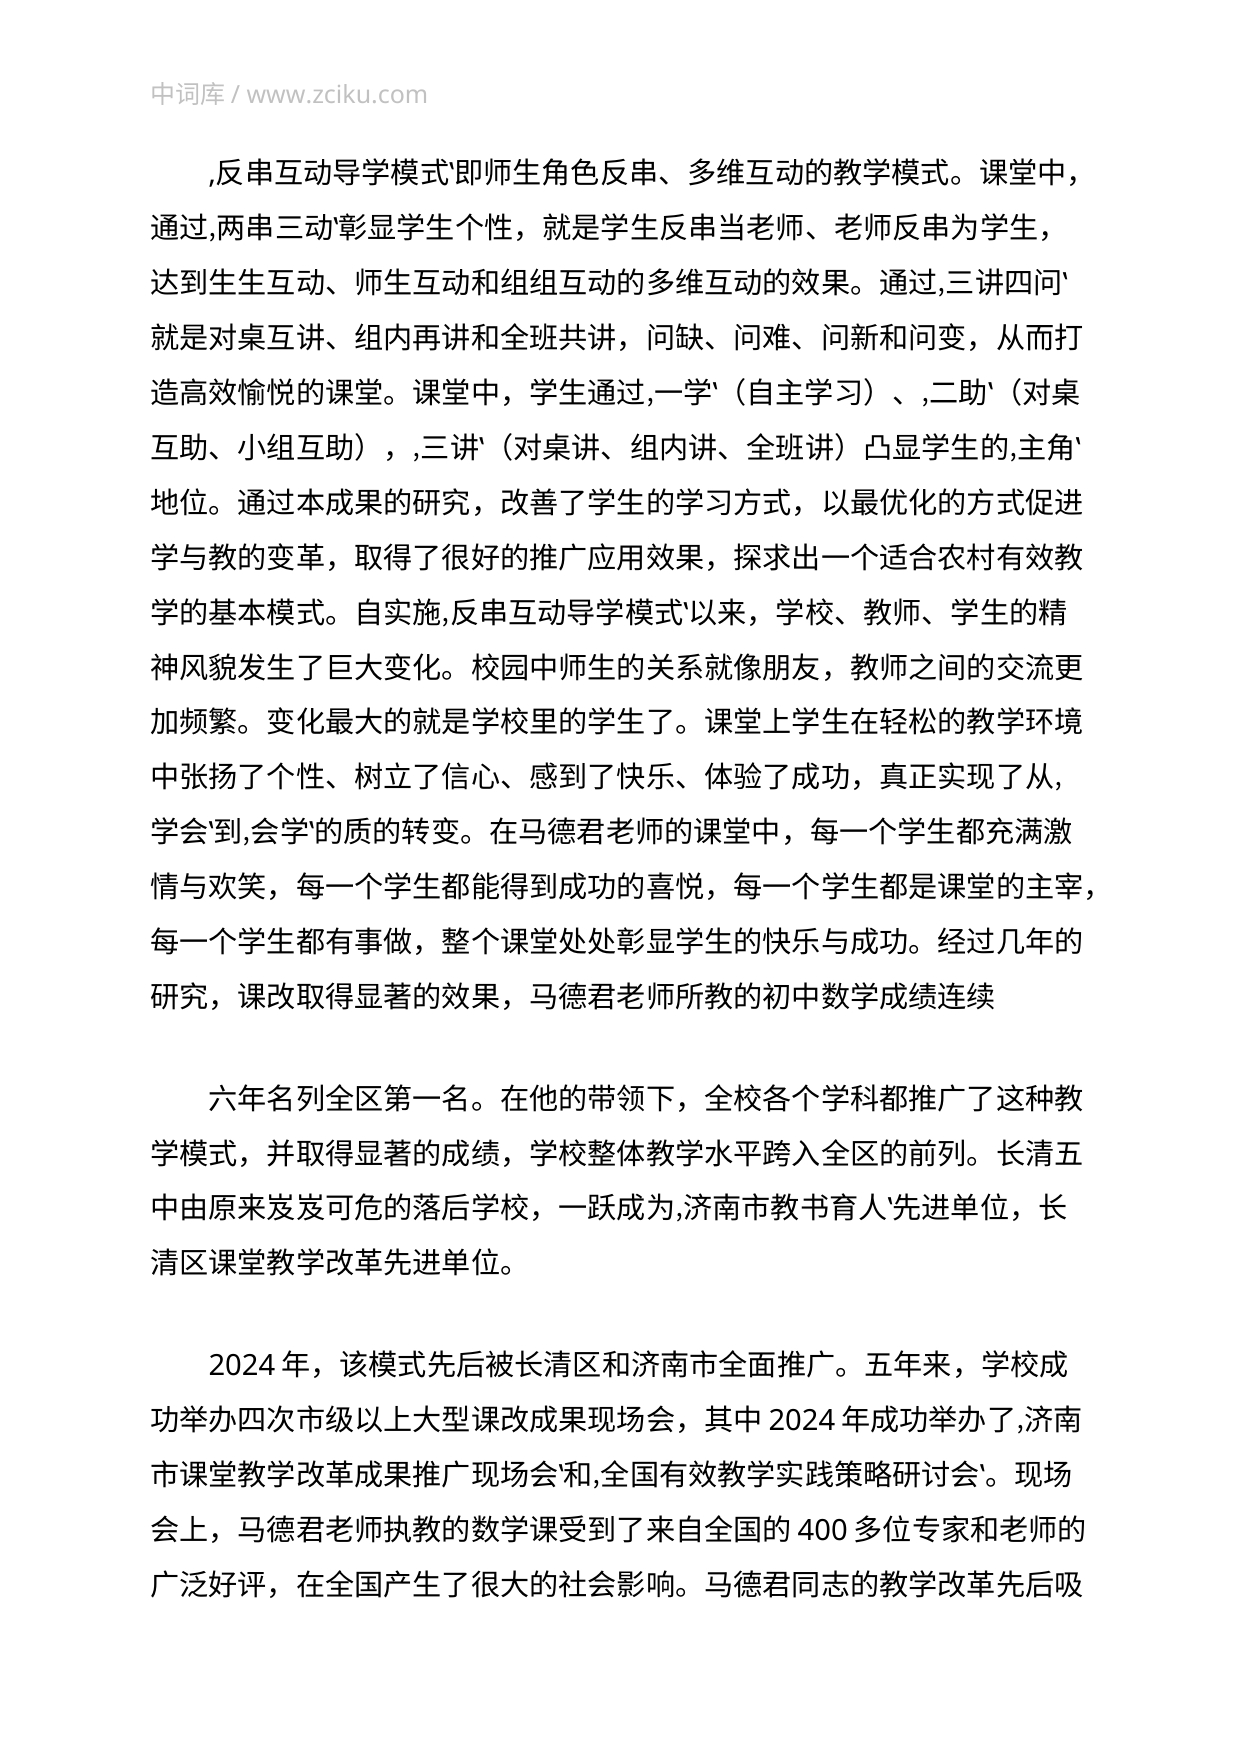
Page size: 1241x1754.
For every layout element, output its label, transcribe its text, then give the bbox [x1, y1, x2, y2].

text ‚反串互动导学模式‛即师生角色反串、多维互动的教学模式。课堂中，通过‚两串三动‛彰显学生个性，就是学生反串当老师、老师反串为学生，达到生生互动、师生互动和组组互动的多维互动的效果。通过‚三讲四问‛就是对桌互讲、组内再讲和全班共讲，问缺、问难、问新和问变，从而打造高效愉悦的课堂。课堂中，学生通过‚一学‛（自主学习）、‚二助‛（对桌互助、小组互助），‚三讲‛（对桌讲、组内讲、全班讲）凸显学生的‚主角‛地位。通过本成果的研究，改善了学生的学习方式，以最优化的方式促进学与教的变革，取得了很好的推广应用效果，探求出一个适合农村有效教学的基本模式。自实施‚反串互动导学模式‛以来，学校、教师、学生的精神风貌发生了巨大变化。校园中师生的关系就像朋友，教师之间的交流更加频繁。变化最大的就是学校里的学生了。课堂上学生在轻松的教学环境中张扬了个性、树立了信心、感到了快乐、体验了成功，真正实现了从‚学会‛到‚会学‛的质的转变。在马德君老师的课堂中，每一个学生都充满激情与欢笑，每一个学生都能得到成功的喜悦，每一个学生都是课堂的主宰，每一个学生都有事做，整个课堂处处彰显学生的快乐与成功。经过几年的研究，课改取得显著的效果，马德君老师所教的初中数学成绩连续 [150, 150, 1090, 1016]
text 六年名列全区第一名。在他的带领下，全校各个学科都推广了这种教学模式，并取得显著的成绩，学校整体教学水平跨入全区的前列。长清五中由原来岌岌可危的落后学校，一跃成为‚济南市教书育人‛先进单位，长清区课堂教学改革先进单位。 [150, 1075, 1090, 1282]
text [150, 1342, 1090, 1604]
